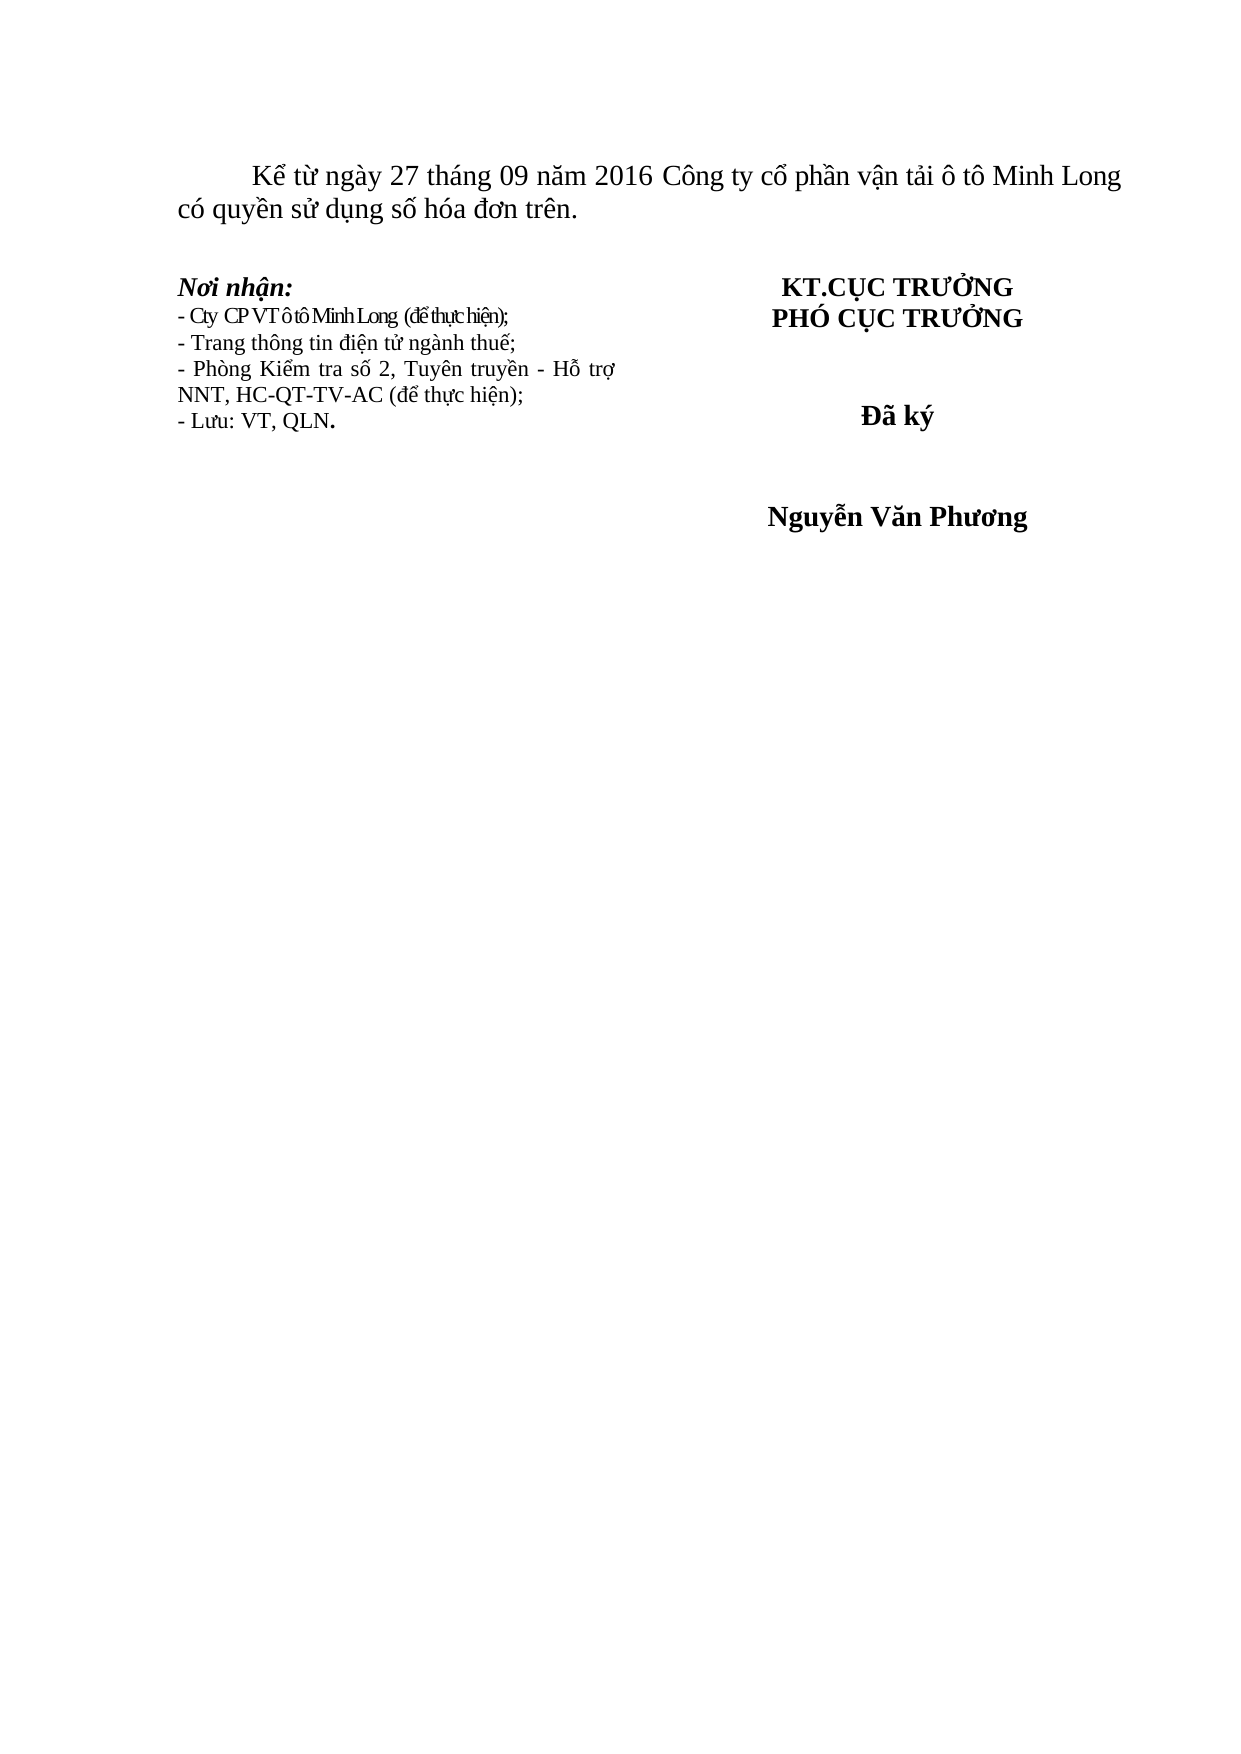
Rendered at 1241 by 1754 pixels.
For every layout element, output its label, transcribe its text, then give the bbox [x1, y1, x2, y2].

table_header KT.CỤC TRƯỞNG PHÓ CỤC TRƯỞNG Đã ký Nguyễn Văn Phương [627, 271, 1168, 532]
table_header Nơi nhận: - Cty CP VT ô tô Minh Long (để thực hiện); - Trang thông tin điện tử ngành thuế; - Phòng Kiểm tra số 2, Tuyên truyền - Hỗ trợ NNT, HC-QT-TV-AC (để thực hiện); - Lưu: VT, QLN. [166, 271, 627, 532]
text Kể từ ngày 27 tháng 09 năm 2016 Công ty cổ phần vận tải ô tô Minh Long có quyền sử dụng số hóa đơn trên. [177, 158, 1122, 225]
